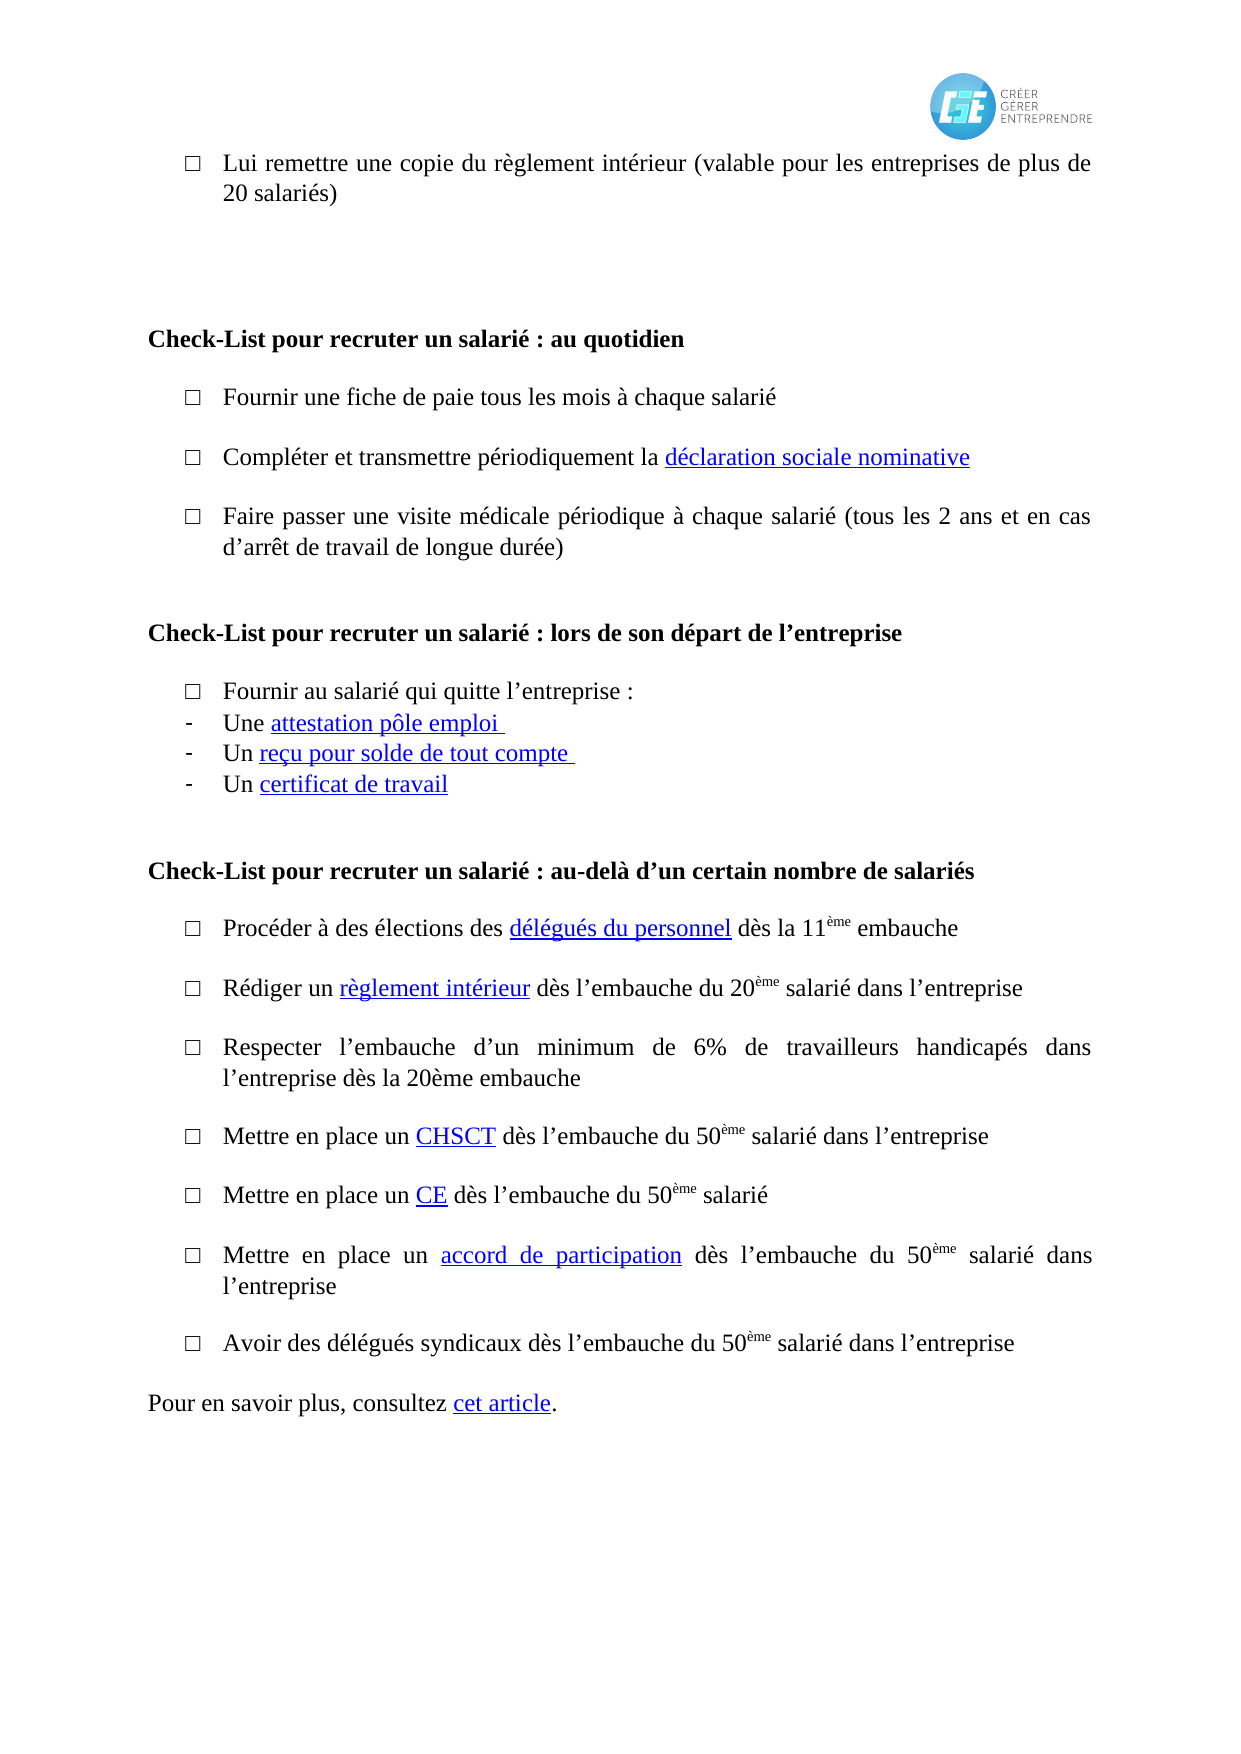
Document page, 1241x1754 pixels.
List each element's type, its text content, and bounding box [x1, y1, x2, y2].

list Mettre en place un CHSCT dès l’embauche du 50ème salarié dans l’entreprise [185, 1121, 1093, 1152]
list Lui remettre une copie du règlement intérieur (valable pour les entreprises de plus de 20 salariés) [185, 148, 1093, 207]
list Respecter l’embauche d’un minimum de 6% de travailleurs handicapés dans l’entreprise dès la 20ème embauche [185, 1032, 1093, 1092]
list Procéder à des élections des délégués du personnel dès la 11ème embauche [185, 913, 1093, 944]
list Mettre en place un accord de participation dès l’embauche du 50ème salarié dans l’entreprise [185, 1240, 1093, 1299]
list Fournir au salarié qui quitte l’entreprise : [185, 676, 1093, 707]
list Faire passer une visite médicale périodique à chaque salarié (tous les 2 ans et en cas d’arrêt de travail de longue durée) [185, 501, 1093, 561]
text Pour en savoir plus, consultez cet article. [148, 1388, 1093, 1417]
text Check-List pour recruter un salarié : au-delà d’un certain nombre de salariés [148, 856, 1093, 884]
list Fournir une fiche de paie tous les mois à chaque salarié [185, 382, 1093, 413]
list Un reçu pour solde de tout compte [185, 737, 1093, 768]
list Un certificat de travail [185, 768, 1093, 798]
text Check-List pour recruter un salarié : lors de son départ de l’entreprise [148, 618, 1093, 647]
list Avoir des délégués syndicaux dès l’embauche du 50ème salarié dans l’entreprise [185, 1328, 1093, 1359]
list Mettre en place un CE dès l’embauche du 50ème salarié [185, 1180, 1093, 1211]
list Rédiger un règlement intérieur dès l’embauche du 20ème salarié dans l’entreprise [185, 973, 1093, 1004]
list Compléter et transmettre périodiquement la déclaration sociale nominative [185, 442, 1093, 472]
list Une attestation pôle emploi [185, 707, 1093, 737]
text Check-List pour recruter un salarié : au quotidien [148, 324, 1093, 353]
picture [930, 73, 1093, 140]
